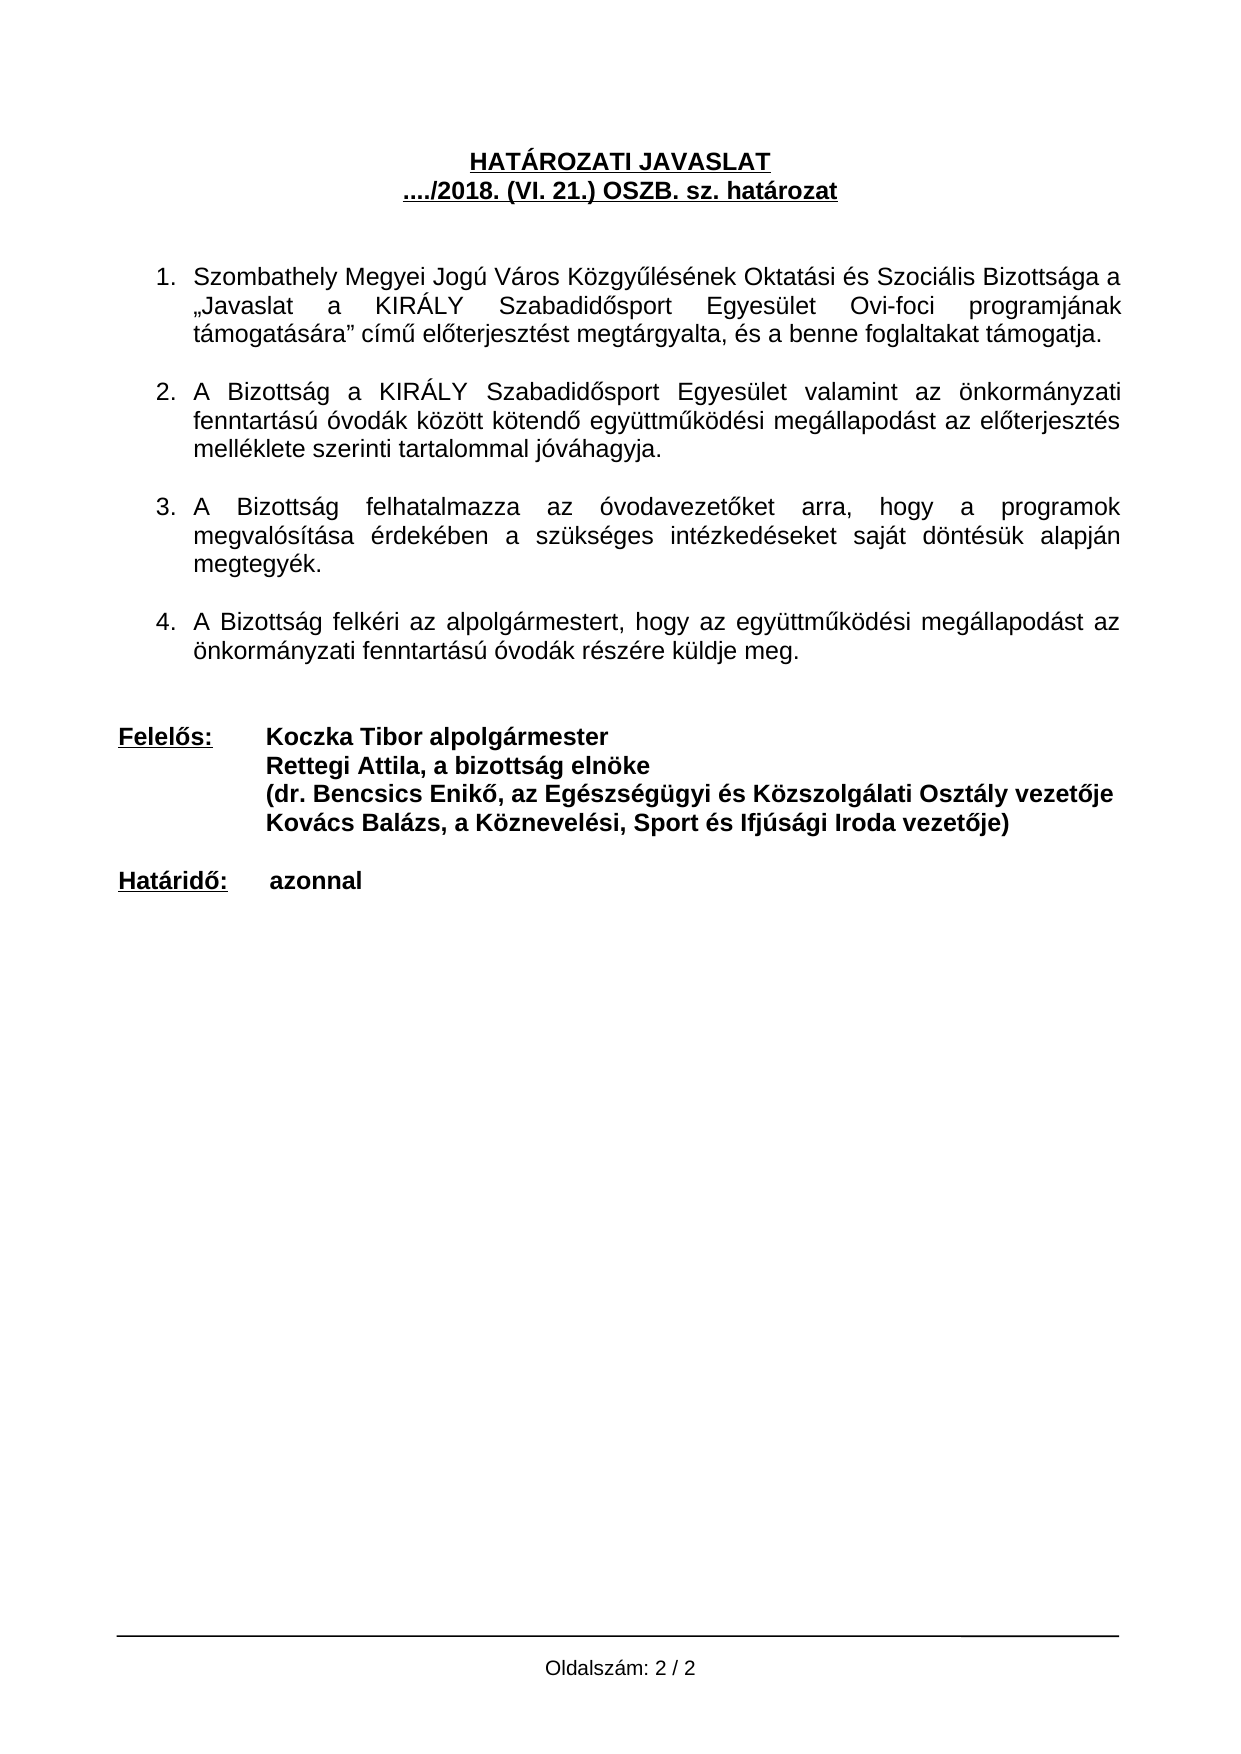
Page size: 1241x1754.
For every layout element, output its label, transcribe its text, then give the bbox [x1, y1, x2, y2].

list A Bizottság a KIRÁLY Szabadidősport Egyesület valamint az önkormányzati fenntartású óvodák között kötendő együttműködési megállapodást az előterjesztés melléklete szerinti tartalommal jóváhagyja. [156, 377, 1122, 463]
text Felelős: Koczka Tibor alpolgármester [118, 722, 1122, 751]
list A Bizottság felhatalmazza az óvodavezetőket arra, hogy a programok megvalósítása érdekében a szükséges intézkedéseket saját döntésük alapján megtegyék. [156, 492, 1122, 578]
text (dr. Bencsics Enikő, az Egészségügyi és Közszolgálati Osztály vezetője [266, 779, 1122, 808]
text Határidő: azonnal [118, 866, 1122, 894]
list Szombathely Megyei Jogú Város Közgyűlésének Oktatási és Szociális Bizottsága a „Javaslat a KIRÁLY Szabadidősport Egyesület Ovi-foci programjának támogatására” című előterjesztést megtárgyalta, és a benne foglaltakat támogatja. [156, 262, 1122, 348]
text ..../2018. (VI. 21.) OSZB. sz. határozat [118, 176, 1122, 204]
text Kovács Balázs, a Köznevelési, Sport és Ifjúsági Iroda vezetője) [266, 808, 1122, 837]
text HATÁROZATI JAVASLAT [118, 147, 1122, 176]
text Rettegi Attila, a bizottság elnöke [192, 751, 1122, 779]
list A Bizottság felkéri az alpolgármestert, hogy az együttműködési megállapodást az önkormányzati fenntartású óvodák részére küldje meg. [156, 607, 1122, 664]
